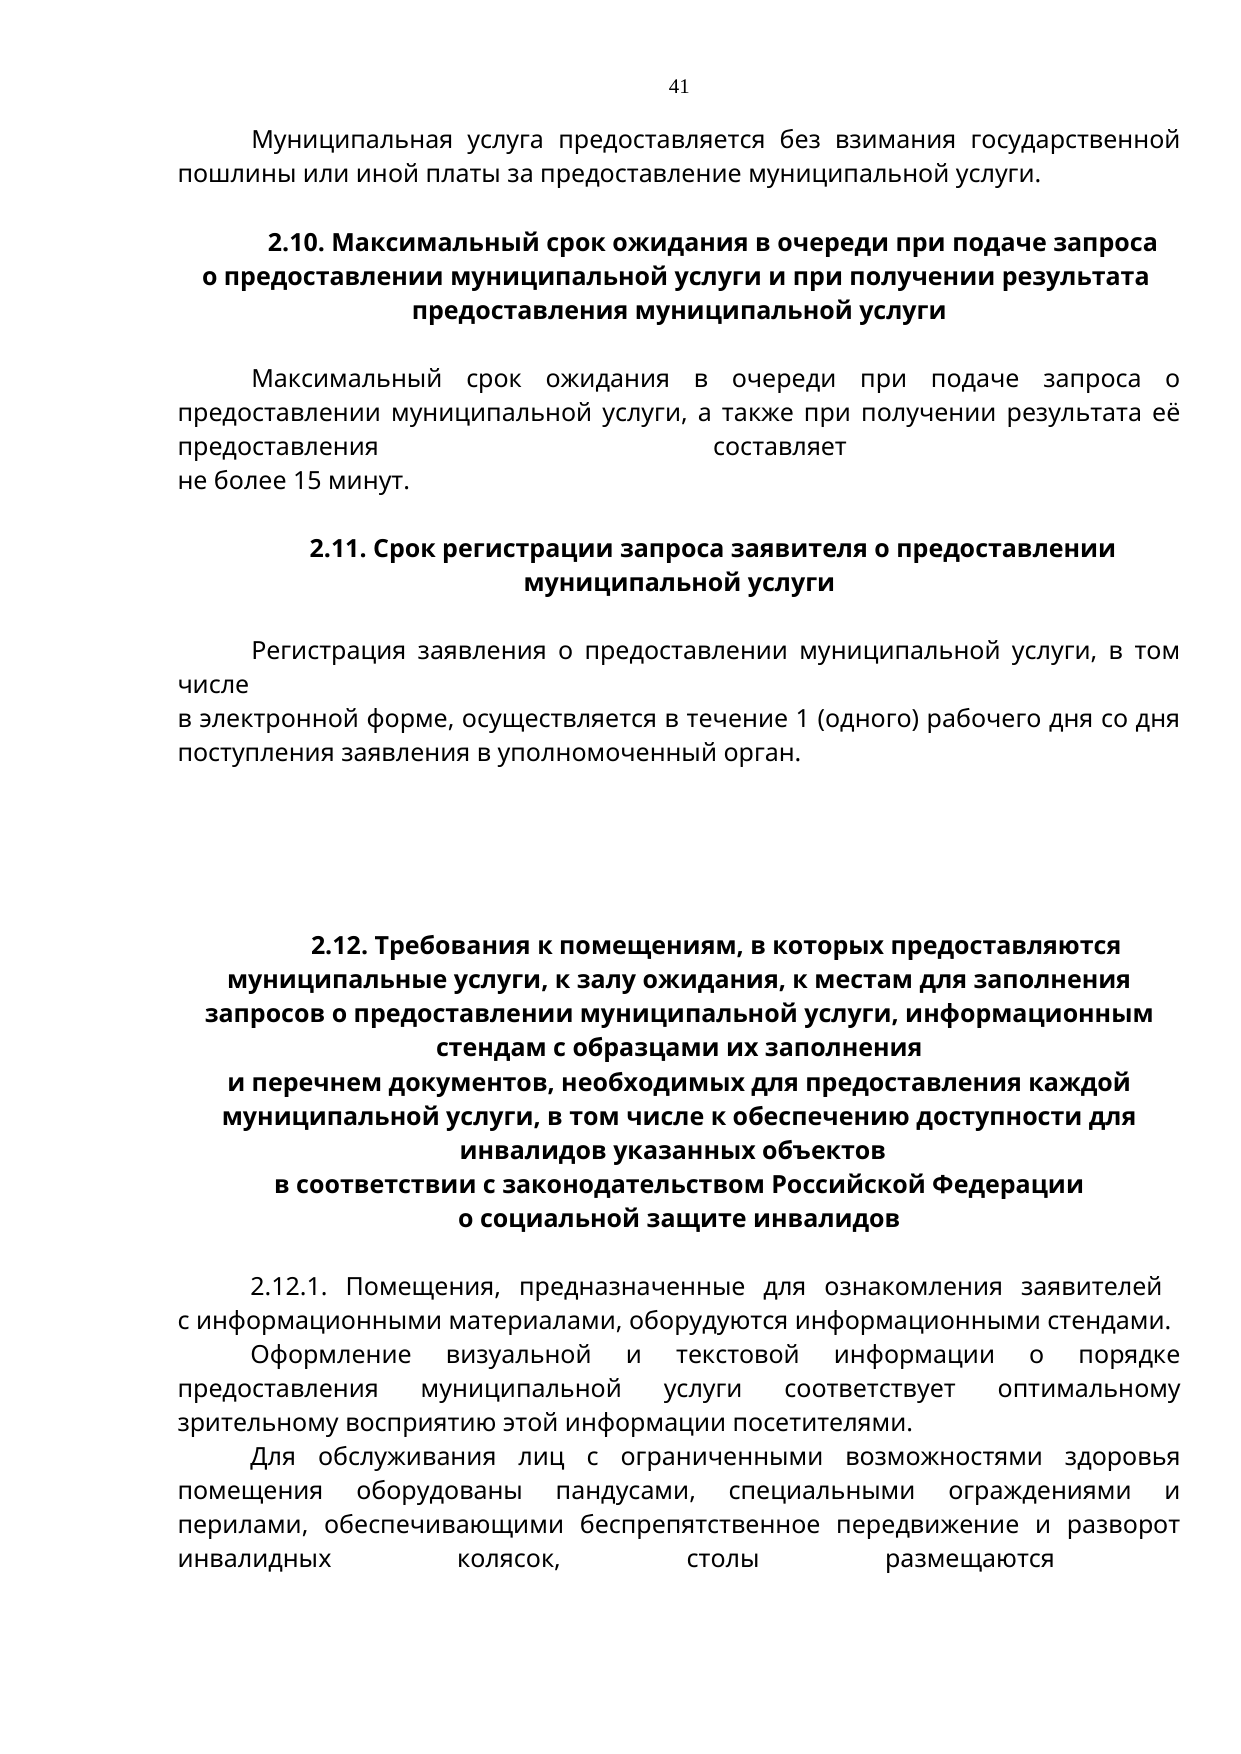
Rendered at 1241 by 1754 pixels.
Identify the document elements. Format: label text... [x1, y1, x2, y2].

text Максимальный срок ожидания в очереди при подаче запроса о предоставлении муниципальной услуги, а также при получении результата её предоставления составляет не более 15 минут. [177, 360, 1181, 497]
text Оформление визуальной и текстовой информации о порядке предоставления муниципальной услуги соответствует оптимальному зрительному восприятию этой информации посетителями. [177, 1337, 1181, 1439]
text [177, 1439, 1181, 1575]
text Муниципальная услуга предоставляется без взимания государственной пошлины или иной платы за предоставление муниципальной услуги. [177, 122, 1181, 190]
text Регистрация заявления о предоставлении муниципальной услуги, в том числе в электронной форме, осуществляется в течение 1 (одного) рабочего дня со дня поступления заявления в уполномоченный орган. [177, 633, 1181, 769]
text 2.12.1. Помещения, предназначенные для ознакомления заявителей с информационными материалами, оборудуются информационными стендами. [177, 1268, 1181, 1337]
text 2.11. Срок регистрации запроса заявителя о предоставлении муниципальной услуги [177, 531, 1181, 599]
text 2.12. Требования к помещениям, в которых предоставляются муниципальные услуги, к залу ожидания, к местам для заполнения запросов о предоставлении муниципальной услуги, информационным стендам с образцами их заполнения и перечнем документов, необходимых для предоставления каждой муниципальной услуги, в том числе к обеспечению доступности для инвалидов указанных объектов в соответствии с законодательством Российской Федерации о социальной защите инвалидов [177, 928, 1181, 1234]
text 2.10. Максимальный срок ожидания в очереди при подаче запроса о предоставлении муниципальной услуги и при получении результата предоставления муниципальной услуги [177, 224, 1181, 326]
